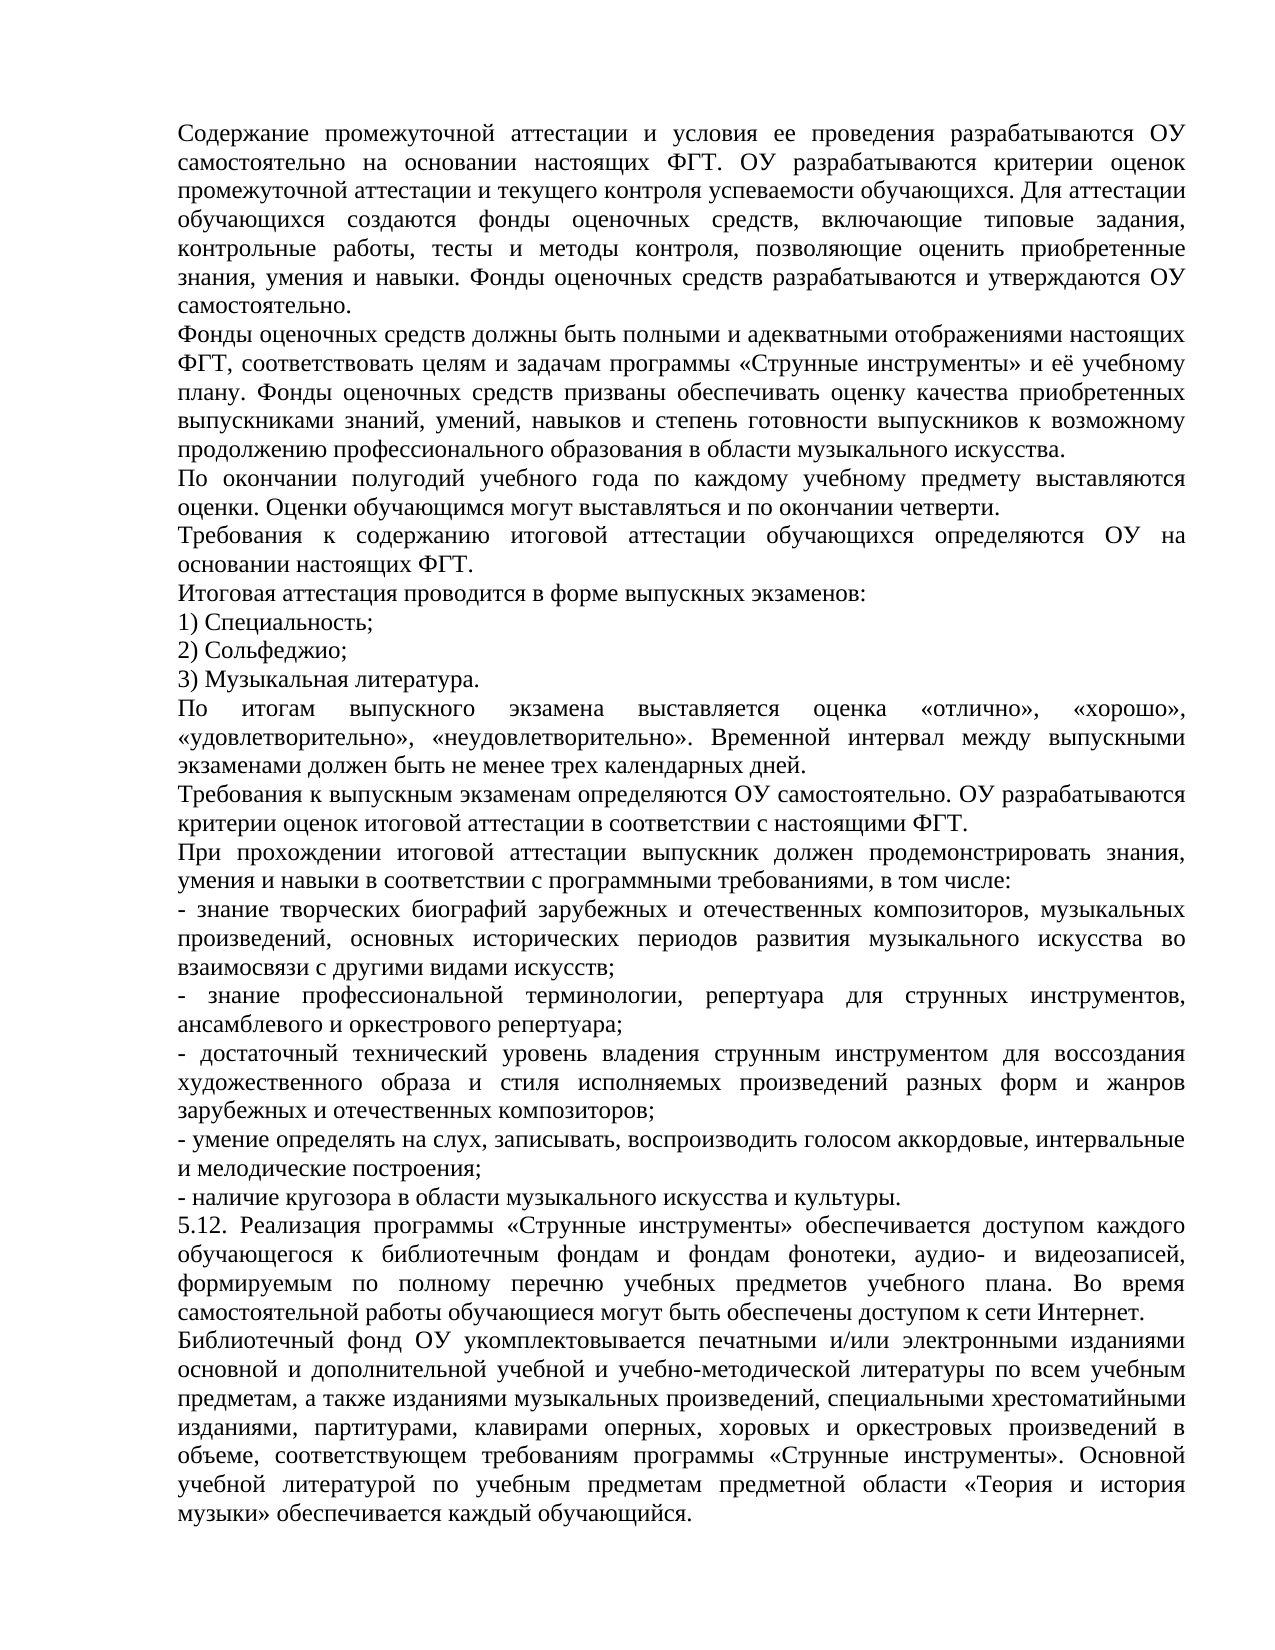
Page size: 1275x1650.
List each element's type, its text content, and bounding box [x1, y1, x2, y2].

text При прохождении итоговой аттестации выпускник должен продемонстрировать знания, умения и навыки в соответствии с программными требованиями, в том числе: [177, 837, 1186, 894]
text Библиотечный фонд ОУ укомплектовывается печатными и/или электронными изданиями основной и дополнительной учебной и учебно-методической литературы по всем учебным предметам, а также изданиями музыкальных произведений, специальными хрестоматийными изданиями, партитурами, клавирами оперных, хоровых и оркестровых произведений в объеме, соответствующем требованиям программы «Струнные инструменты». Основной учебной литературой по учебным предметам предметной области «Теория и история музыки» обеспечивается каждый обучающийся. [177, 1326, 1186, 1527]
text 3) Музыкальная литература. [177, 664, 1186, 693]
text - знание профессиональной терминологии, репертуара для струнных инструментов, ансамблевого и оркестрового репертуара; [177, 981, 1186, 1038]
text - наличие кругозора в области музыкального искусства и культуры. [177, 1182, 1186, 1211]
text 5.12. Реализация программы «Струнные инструменты» обеспечивается доступом каждого обучающегося к библиотечным фондам и фондам фонотеки, аудио- и видеозаписей, формируемым по полному перечню учебных предметов учебного плана. Во время самостоятельной работы обучающиеся могут быть обеспечены доступом к сети Интернет. [177, 1211, 1186, 1326]
text По итогам выпускного экзамена выставляется оценка «отлично», «хорошо», «удовлетворительно», «неудовлетворительно». Временной интервал между выпускными экзаменами должен быть не менее трех календарных дней. [177, 693, 1186, 779]
text 2) Сольфеджио; [177, 636, 1186, 664]
text - умение определять на слух, записывать, воспроизводить голосом аккордовые, интервальные и мелодические построения; [177, 1124, 1186, 1182]
text - достаточный технический уровень владения струнным инструментом для воссоздания художественного образа и стиля исполняемых произведений разных форм и жанров зарубежных и отечественных композиторов; [177, 1038, 1186, 1124]
text 1) Специальность; [177, 607, 1186, 636]
text По окончании полугодий учебного года по каждому учебному предмету выставляются оценки. Оценки обучающимся могут выставляться и по окончании четверти. [177, 463, 1186, 521]
text - знание творческих биографий зарубежных и отечественных композиторов, музыкальных произведений, основных исторических периодов развития музыкального искусства во взаимосвязи с другими видами искусств; [177, 894, 1186, 981]
text Требования к выпускным экзаменам определяются ОУ самостоятельно. ОУ разрабатываются критерии оценок итоговой аттестации в соответствии с настоящими ФГТ. [177, 779, 1186, 837]
text Итоговая аттестация проводится в форме выпускных экзаменов: [177, 578, 1186, 607]
text Содержание промежуточной аттестации и условия ее проведения разрабатываются ОУ самостоятельно на основании настоящих ФГТ. ОУ разрабатываются критерии оценок промежуточной аттестации и текущего контроля успеваемости обучающихся. Для аттестации обучающихся создаются фонды оценочных средств, включающие типовые задания, контрольные работы, тесты и методы контроля, позволяющие оценить приобретенные знания, умения и навыки. Фонды оценочных средств разрабатываются и утверждаются ОУ самостоятельно. [177, 118, 1186, 319]
text Фонды оценочных средств должны быть полными и адекватными отображениями настоящих ФГТ, соответствовать целям и задачам программы «Струнные инструменты» и её учебному плану. Фонды оценочных средств призваны обеспечивать оценку качества приобретенных выпускниками знаний, умений, навыков и степень готовности выпускников к возможному продолжению профессионального образования в области музыкального искусства. [177, 319, 1186, 463]
text Требования к содержанию итоговой аттестации обучающихся определяются ОУ на основании настоящих ФГТ. [177, 521, 1186, 578]
